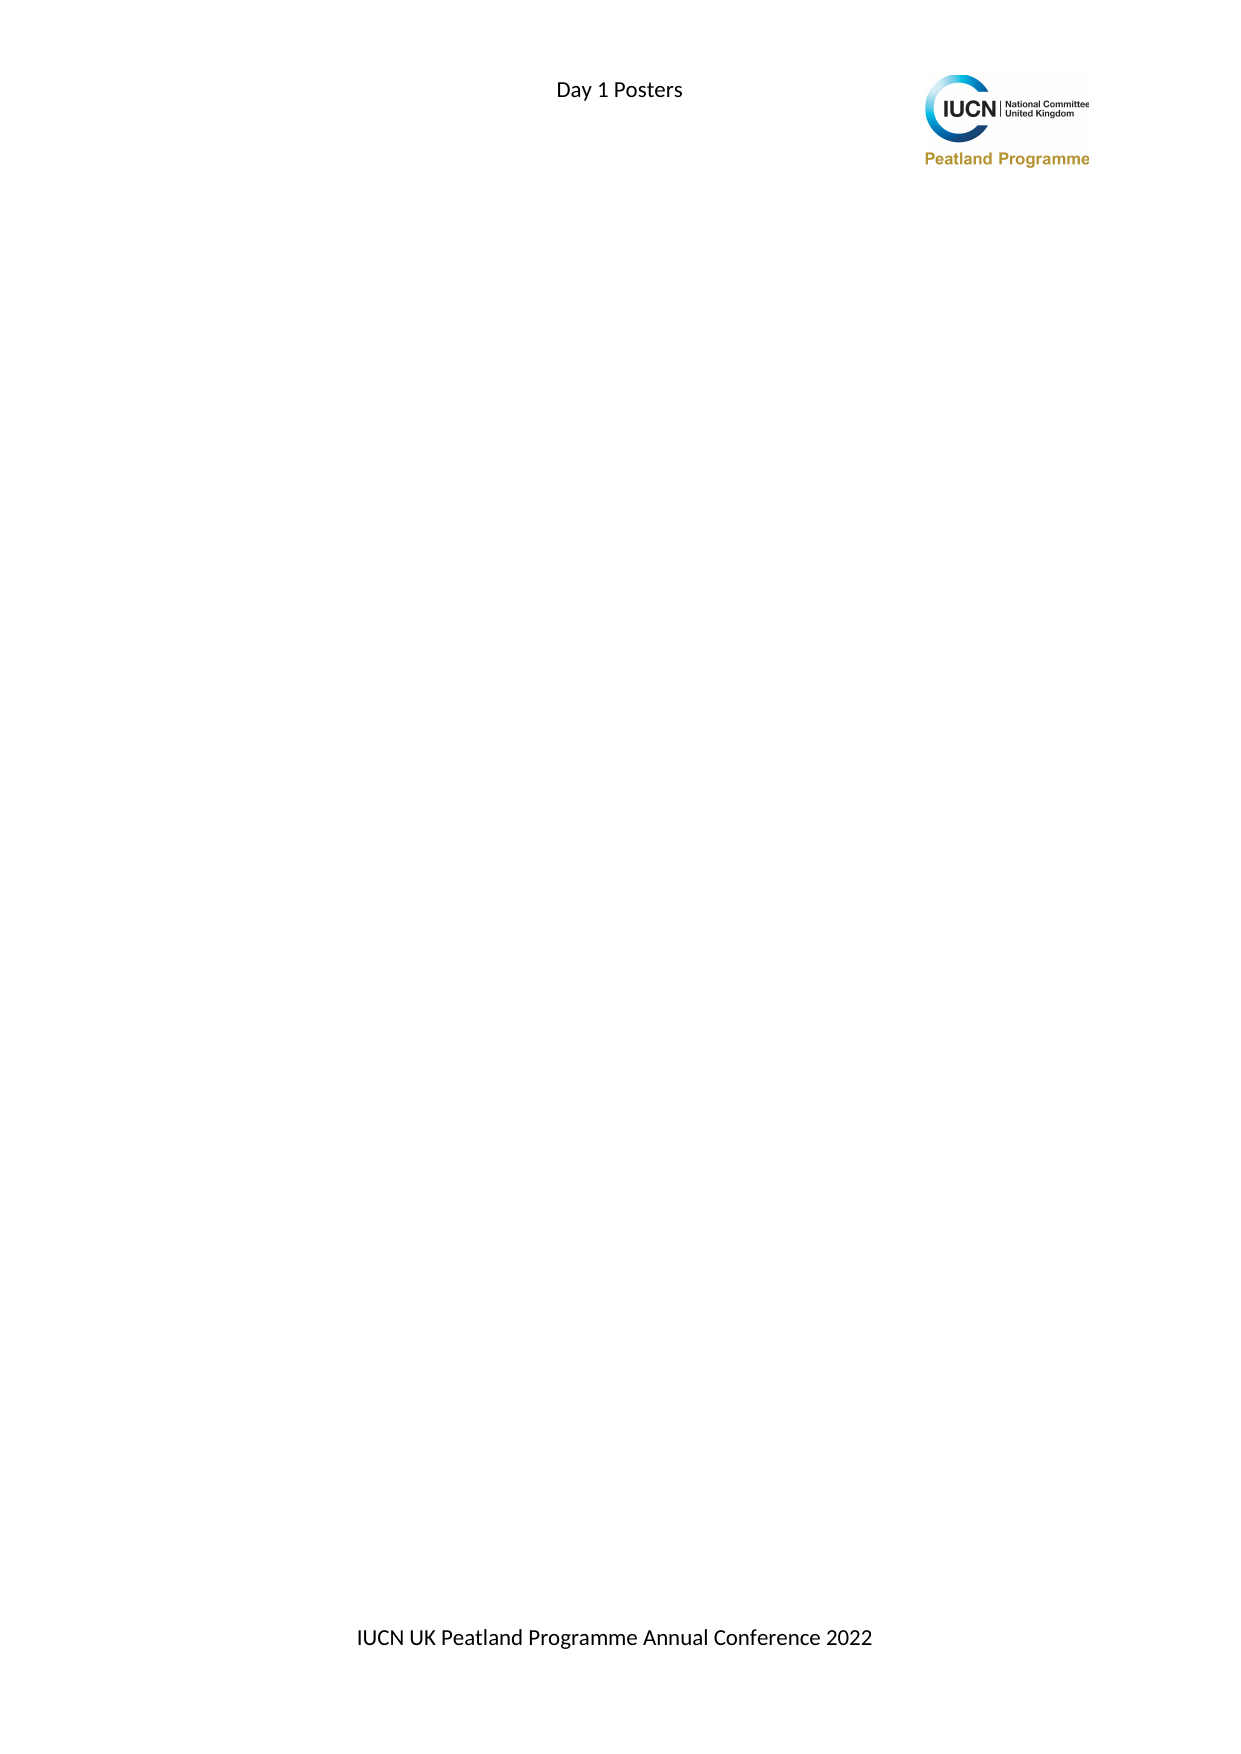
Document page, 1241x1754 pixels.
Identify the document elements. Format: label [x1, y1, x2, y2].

picture [925, 75, 1089, 168]
